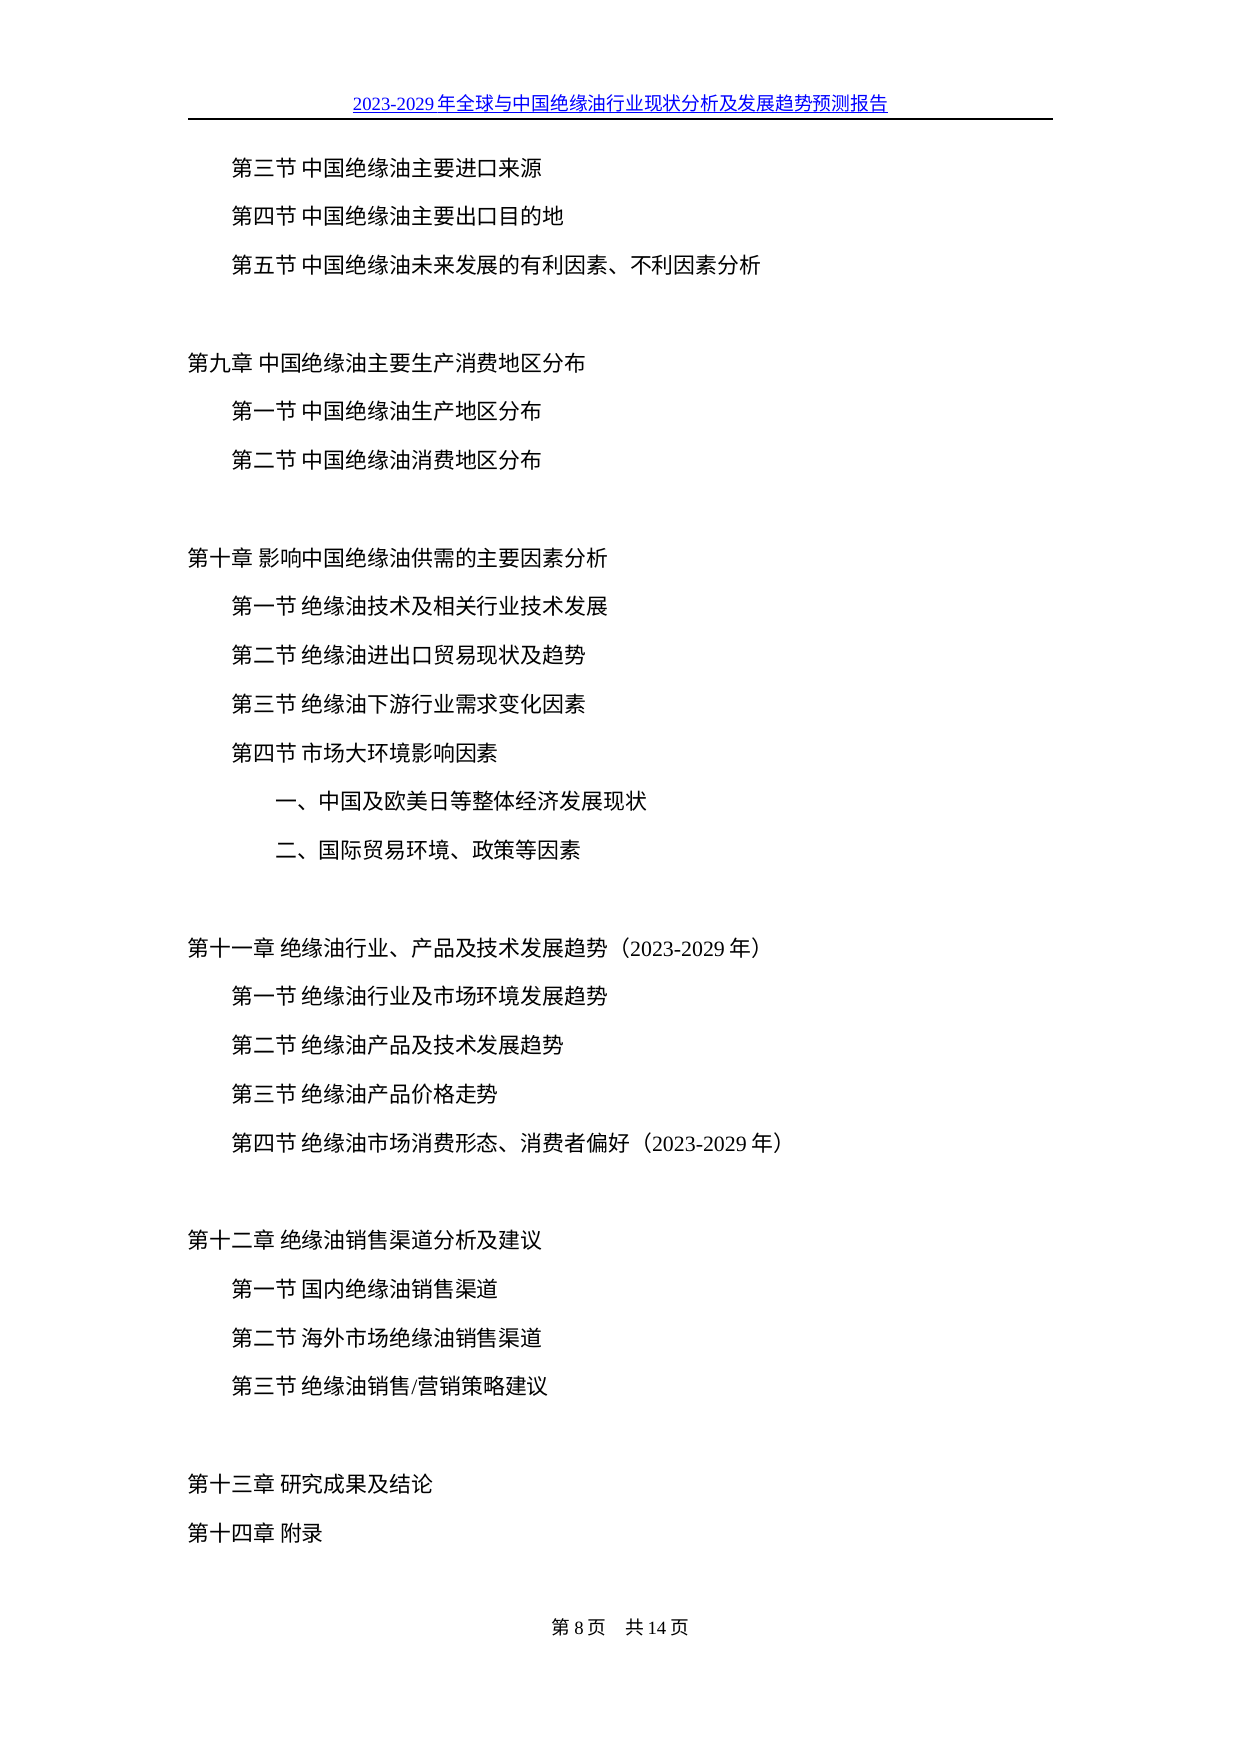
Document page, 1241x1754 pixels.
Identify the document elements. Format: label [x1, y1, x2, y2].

text [187, 150, 1053, 1548]
